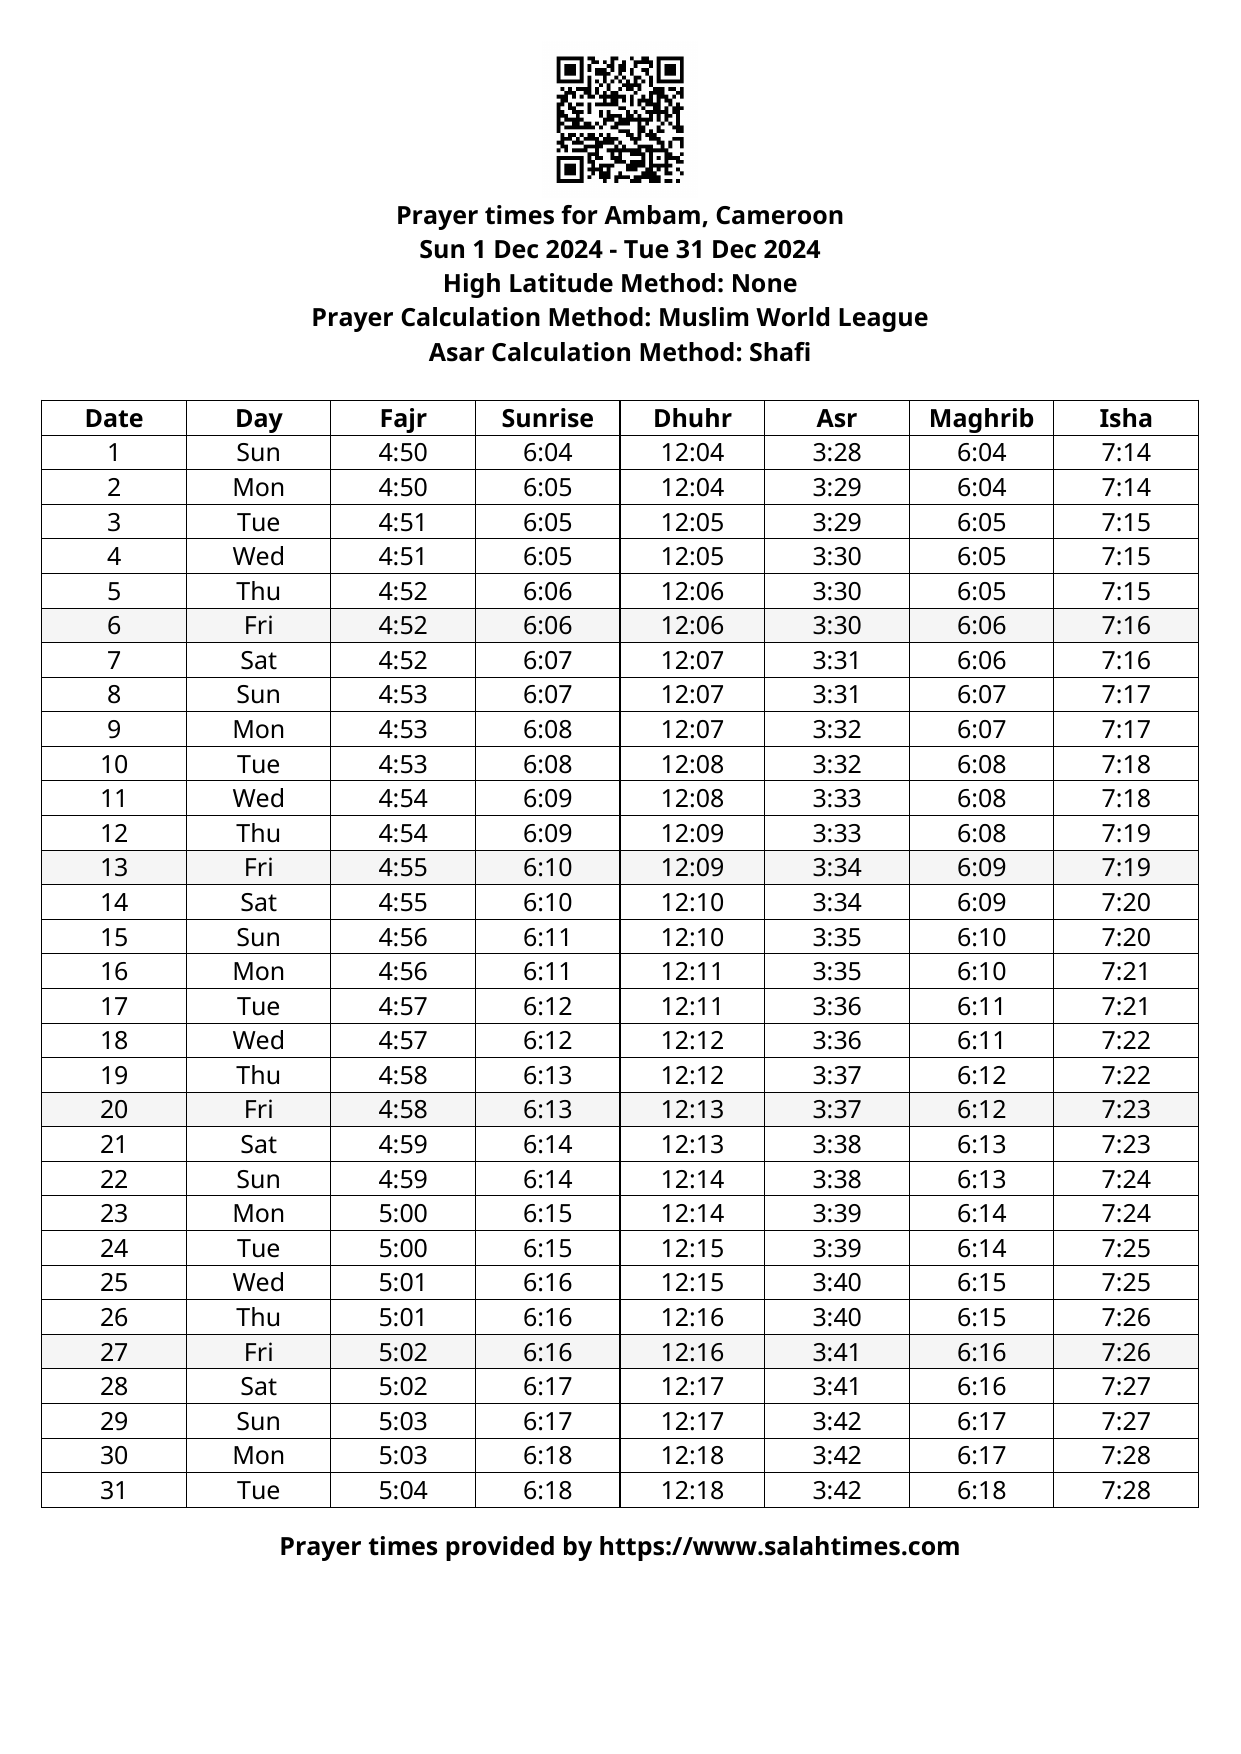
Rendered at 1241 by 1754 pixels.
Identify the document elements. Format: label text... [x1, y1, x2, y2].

table_header Maghrib [910, 401, 1053, 434]
table_cell 5 [42, 574, 186, 607]
table_cell 7:16 [1054, 609, 1198, 642]
table_cell Sun [187, 1162, 330, 1195]
table_cell 5:00 [331, 1231, 475, 1264]
table_cell 4:55 [331, 851, 475, 884]
table_cell 6:16 [476, 1266, 619, 1299]
table_cell 4:55 [331, 885, 475, 919]
table_cell 7:18 [1054, 747, 1198, 780]
table_cell 12:18 [621, 1439, 764, 1472]
table_cell 6:11 [910, 1024, 1053, 1057]
table_header Isha [1054, 401, 1198, 434]
table_cell 7:19 [1054, 816, 1198, 849]
table_cell 7:24 [1054, 1196, 1198, 1230]
table_cell 6:04 [910, 470, 1053, 504]
table_cell Sun [187, 678, 330, 711]
picture [542, 41, 699, 198]
table_cell 6:17 [476, 1404, 619, 1437]
table_cell 12:11 [621, 989, 764, 1022]
table_cell 12:17 [621, 1404, 764, 1437]
table_cell 4:51 [331, 539, 475, 573]
table_cell 5:04 [331, 1473, 475, 1507]
table_cell 6:06 [910, 643, 1053, 677]
table_cell 12:04 [621, 470, 764, 504]
table_cell 3:40 [765, 1266, 909, 1299]
table_cell Thu [187, 1058, 330, 1092]
table_cell 12:07 [621, 712, 764, 746]
table_cell 4:53 [331, 712, 475, 746]
table_header Day [187, 401, 330, 434]
table_cell 3:39 [765, 1196, 909, 1230]
table_cell 3:31 [765, 678, 909, 711]
table_cell 6:05 [476, 505, 619, 538]
table_cell 6:09 [476, 781, 619, 815]
table_cell 24 [42, 1231, 186, 1264]
table_cell 6:08 [476, 747, 619, 780]
table_cell 4:50 [331, 436, 475, 469]
table_cell 7:20 [1054, 885, 1198, 919]
table_cell Mon [187, 1439, 330, 1472]
table_cell 7:14 [1054, 436, 1198, 469]
table_cell 3 [42, 505, 186, 538]
table_cell 4:56 [331, 954, 475, 988]
table_cell 29 [42, 1404, 186, 1437]
table_cell 4:51 [331, 505, 475, 538]
table_cell 6:04 [910, 436, 1053, 469]
table_cell 3:42 [765, 1439, 909, 1472]
table_cell 4 [42, 539, 186, 573]
table_cell 6:15 [476, 1231, 619, 1264]
table_cell 7:14 [1054, 470, 1198, 504]
table_cell Wed [187, 1024, 330, 1057]
table_cell 23 [42, 1196, 186, 1230]
table_cell 4:52 [331, 643, 475, 677]
table_cell 6:11 [910, 989, 1053, 1022]
text Prayer Calculation Method: Muslim World League [42, 300, 1198, 334]
table_cell 5:02 [331, 1369, 475, 1403]
table_cell 3:36 [765, 989, 909, 1022]
table_cell Thu [187, 1300, 330, 1334]
table_cell 3:35 [765, 954, 909, 988]
table_cell 27 [42, 1335, 186, 1368]
table_cell 12:09 [621, 851, 764, 884]
table_header Sunrise [476, 401, 619, 434]
table_cell 6:12 [910, 1093, 1053, 1126]
table_cell 15 [42, 920, 186, 953]
table_cell 3:31 [765, 643, 909, 677]
table_cell 12:16 [621, 1335, 764, 1368]
table_cell 30 [42, 1439, 186, 1472]
table_cell Mon [187, 712, 330, 746]
table_cell Sat [187, 1369, 330, 1403]
text Asar Calculation Method: Shafi [42, 334, 1198, 368]
table_cell 3:37 [765, 1093, 909, 1126]
table_cell Fri [187, 851, 330, 884]
table_cell 7:15 [1054, 539, 1198, 573]
table_cell 6:11 [476, 954, 619, 988]
table_cell Wed [187, 539, 330, 573]
table_cell 12:07 [621, 643, 764, 677]
table_cell 22 [42, 1162, 186, 1195]
table_cell 7:28 [1054, 1439, 1198, 1472]
table_cell 3:33 [765, 816, 909, 849]
table_cell 4:52 [331, 609, 475, 642]
table_cell 6:07 [476, 678, 619, 711]
table_cell 3:42 [765, 1473, 909, 1507]
table_cell 7:20 [1054, 920, 1198, 953]
table_cell 12:07 [621, 678, 764, 711]
table_cell 3:30 [765, 609, 909, 642]
table_cell 6:17 [476, 1369, 619, 1403]
table_cell Fri [187, 609, 330, 642]
table_cell 12:06 [621, 609, 764, 642]
text Sun 1 Dec 2024 - Tue 31 Dec 2024 [42, 232, 1198, 266]
table_cell 3:33 [765, 781, 909, 815]
table_cell 3:39 [765, 1231, 909, 1264]
table_cell 6:12 [476, 989, 619, 1022]
table_cell 6:14 [476, 1162, 619, 1195]
table_cell 7:21 [1054, 989, 1198, 1022]
text High Latitude Method: None [42, 266, 1198, 300]
table_cell 12:12 [621, 1058, 764, 1092]
table_cell 5:01 [331, 1300, 475, 1334]
table_cell 7:15 [1054, 505, 1198, 538]
table_cell 3:29 [765, 505, 909, 538]
table_cell 7:22 [1054, 1024, 1198, 1057]
table_cell 6:15 [910, 1266, 1053, 1299]
table_cell 6:04 [476, 436, 619, 469]
table_cell 3:41 [765, 1335, 909, 1368]
table_cell Tue [187, 505, 330, 538]
table_cell 6:08 [910, 747, 1053, 780]
table_cell 6:16 [910, 1335, 1053, 1368]
table_cell 21 [42, 1127, 186, 1161]
table_cell 7:26 [1054, 1335, 1198, 1368]
table_cell 6:06 [476, 574, 619, 607]
table_cell Fri [187, 1093, 330, 1126]
table_cell Wed [187, 781, 330, 815]
table_cell 12:11 [621, 954, 764, 988]
table_cell Mon [187, 1196, 330, 1230]
table_cell 12:16 [621, 1300, 764, 1334]
table_cell Sun [187, 920, 330, 953]
table_cell 3:30 [765, 574, 909, 607]
table_cell 17 [42, 989, 186, 1022]
table_cell 5:02 [331, 1335, 475, 1368]
table_cell 6:05 [910, 539, 1053, 573]
table_cell 3:38 [765, 1127, 909, 1161]
table_cell 3:38 [765, 1162, 909, 1195]
table_cell 4:50 [331, 470, 475, 504]
table_cell 6:13 [476, 1058, 619, 1092]
table_cell 6:09 [476, 816, 619, 849]
table_cell 6:05 [476, 470, 619, 504]
table_cell 6:05 [910, 505, 1053, 538]
table_cell 12:09 [621, 816, 764, 849]
table_cell Thu [187, 574, 330, 607]
table_cell 12:04 [621, 436, 764, 469]
table_cell Sat [187, 1127, 330, 1161]
table_cell 6:09 [910, 851, 1053, 884]
table_cell Tue [187, 989, 330, 1022]
table_cell 7:18 [1054, 781, 1198, 815]
table_cell 6:18 [910, 1473, 1053, 1507]
table_cell 7:23 [1054, 1093, 1198, 1126]
table_cell 6:13 [910, 1162, 1053, 1195]
table_cell 1 [42, 436, 186, 469]
table_cell 7:19 [1054, 851, 1198, 884]
table_cell 3:42 [765, 1404, 909, 1437]
table_cell 3:28 [765, 436, 909, 469]
table_cell 2 [42, 470, 186, 504]
table_cell 4:54 [331, 781, 475, 815]
table_cell 3:30 [765, 539, 909, 573]
table_cell 12:15 [621, 1231, 764, 1264]
table_cell 28 [42, 1369, 186, 1403]
table_cell 7 [42, 643, 186, 677]
table_cell 6 [42, 609, 186, 642]
table_cell 12:13 [621, 1093, 764, 1126]
table_cell 12:14 [621, 1196, 764, 1230]
table_cell 3:34 [765, 851, 909, 884]
table_cell 6:17 [910, 1439, 1053, 1472]
table_cell 6:10 [910, 954, 1053, 988]
table_header Asr [765, 401, 909, 434]
table_cell 7:25 [1054, 1231, 1198, 1264]
table_cell Sun [187, 1404, 330, 1437]
table_cell 4:57 [331, 989, 475, 1022]
table_cell 6:05 [476, 539, 619, 573]
table_cell 6:05 [910, 574, 1053, 607]
table_cell 4:57 [331, 1024, 475, 1057]
table_cell Tue [187, 747, 330, 780]
table_cell 12:06 [621, 574, 764, 607]
text Prayer times provided by https://www.salahtimes.com [42, 1528, 1198, 1563]
table_cell 11 [42, 781, 186, 815]
table_cell 7:15 [1054, 574, 1198, 607]
table_cell 8 [42, 678, 186, 711]
table_cell 6:15 [910, 1300, 1053, 1334]
table_cell 4:53 [331, 747, 475, 780]
table_cell Fri [187, 1335, 330, 1368]
table_cell 12:17 [621, 1369, 764, 1403]
table_cell 7:21 [1054, 954, 1198, 988]
table_cell 6:10 [476, 851, 619, 884]
table_cell 25 [42, 1266, 186, 1299]
table_cell 6:11 [476, 920, 619, 953]
table_cell 3:37 [765, 1058, 909, 1092]
table_cell Thu [187, 816, 330, 849]
table_cell 6:08 [910, 781, 1053, 815]
table_cell 3:36 [765, 1024, 909, 1057]
table_header Date [42, 401, 186, 434]
table_cell 12:10 [621, 885, 764, 919]
table_cell 5:03 [331, 1439, 475, 1472]
table_cell 6:06 [476, 609, 619, 642]
table_cell 5:03 [331, 1404, 475, 1437]
text Prayer times for Ambam, Cameroon [42, 198, 1198, 232]
table_cell 6:18 [476, 1473, 619, 1507]
table_cell 3:34 [765, 885, 909, 919]
table_cell 19 [42, 1058, 186, 1092]
table_cell 4:52 [331, 574, 475, 607]
table_cell 5:01 [331, 1266, 475, 1299]
table_cell 7:23 [1054, 1127, 1198, 1161]
table_header Fajr [331, 401, 475, 434]
table_cell 6:16 [476, 1335, 619, 1368]
table_cell 7:16 [1054, 643, 1198, 677]
table_cell 6:13 [476, 1093, 619, 1126]
table_cell 3:41 [765, 1369, 909, 1403]
table_cell Mon [187, 470, 330, 504]
table_cell 7:17 [1054, 678, 1198, 711]
table_cell 7:17 [1054, 712, 1198, 746]
table_cell 6:12 [476, 1024, 619, 1057]
table_cell 5:00 [331, 1196, 475, 1230]
table_cell 7:24 [1054, 1162, 1198, 1195]
table_cell 3:35 [765, 920, 909, 953]
table_cell 6:14 [476, 1127, 619, 1161]
table_cell 6:07 [910, 712, 1053, 746]
table_cell 3:40 [765, 1300, 909, 1334]
table_cell 13 [42, 851, 186, 884]
table_cell 4:59 [331, 1162, 475, 1195]
table_cell 6:16 [476, 1300, 619, 1334]
table_cell 26 [42, 1300, 186, 1334]
table_cell 12:08 [621, 747, 764, 780]
table_cell 4:59 [331, 1127, 475, 1161]
table_cell 7:22 [1054, 1058, 1198, 1092]
table_cell Sat [187, 885, 330, 919]
table_cell 6:18 [476, 1439, 619, 1472]
table_cell 6:08 [910, 816, 1053, 849]
table_cell 10 [42, 747, 186, 780]
table_cell 7:25 [1054, 1266, 1198, 1299]
table_cell 18 [42, 1024, 186, 1057]
table_cell 12:08 [621, 781, 764, 815]
table_cell 6:08 [476, 712, 619, 746]
table_cell Sat [187, 643, 330, 677]
table_header Dhuhr [621, 401, 764, 434]
table_cell Tue [187, 1231, 330, 1264]
table_cell 6:12 [910, 1058, 1053, 1092]
table_cell 7:27 [1054, 1404, 1198, 1437]
table_cell 6:17 [910, 1404, 1053, 1437]
table_cell Wed [187, 1266, 330, 1299]
table_cell 20 [42, 1093, 186, 1126]
table_cell 3:29 [765, 470, 909, 504]
table_cell 12:15 [621, 1266, 764, 1299]
table_cell 6:10 [476, 885, 619, 919]
table_cell 4:58 [331, 1093, 475, 1126]
table_cell 12:10 [621, 920, 764, 953]
table_cell 6:14 [910, 1231, 1053, 1264]
table_cell 4:56 [331, 920, 475, 953]
table_cell 12:05 [621, 505, 764, 538]
table_cell 9 [42, 712, 186, 746]
table_cell 6:06 [910, 609, 1053, 642]
table_cell 16 [42, 954, 186, 988]
table_cell 6:10 [910, 920, 1053, 953]
table_cell 12:13 [621, 1127, 764, 1161]
table_cell 12:14 [621, 1162, 764, 1195]
table_cell 6:07 [476, 643, 619, 677]
table_cell 7:26 [1054, 1300, 1198, 1334]
table_cell 6:09 [910, 885, 1053, 919]
table_cell 12:12 [621, 1024, 764, 1057]
table_cell 6:07 [910, 678, 1053, 711]
table_cell 12:05 [621, 539, 764, 573]
table_cell Sun [187, 436, 330, 469]
table_cell 7:28 [1054, 1473, 1198, 1507]
table_cell 3:32 [765, 747, 909, 780]
table_cell 12 [42, 816, 186, 849]
table_cell Mon [187, 954, 330, 988]
table_cell 14 [42, 885, 186, 919]
table_cell 7:27 [1054, 1369, 1198, 1403]
table_cell 6:14 [910, 1196, 1053, 1230]
table_cell 6:16 [910, 1369, 1053, 1403]
table_cell 3:32 [765, 712, 909, 746]
table_cell 4:53 [331, 678, 475, 711]
table_cell 12:18 [621, 1473, 764, 1507]
table_cell Tue [187, 1473, 330, 1507]
table_cell 6:13 [910, 1127, 1053, 1161]
table_cell 6:15 [476, 1196, 619, 1230]
table_cell 4:54 [331, 816, 475, 849]
table_cell 31 [42, 1473, 186, 1507]
table_cell 4:58 [331, 1058, 475, 1092]
